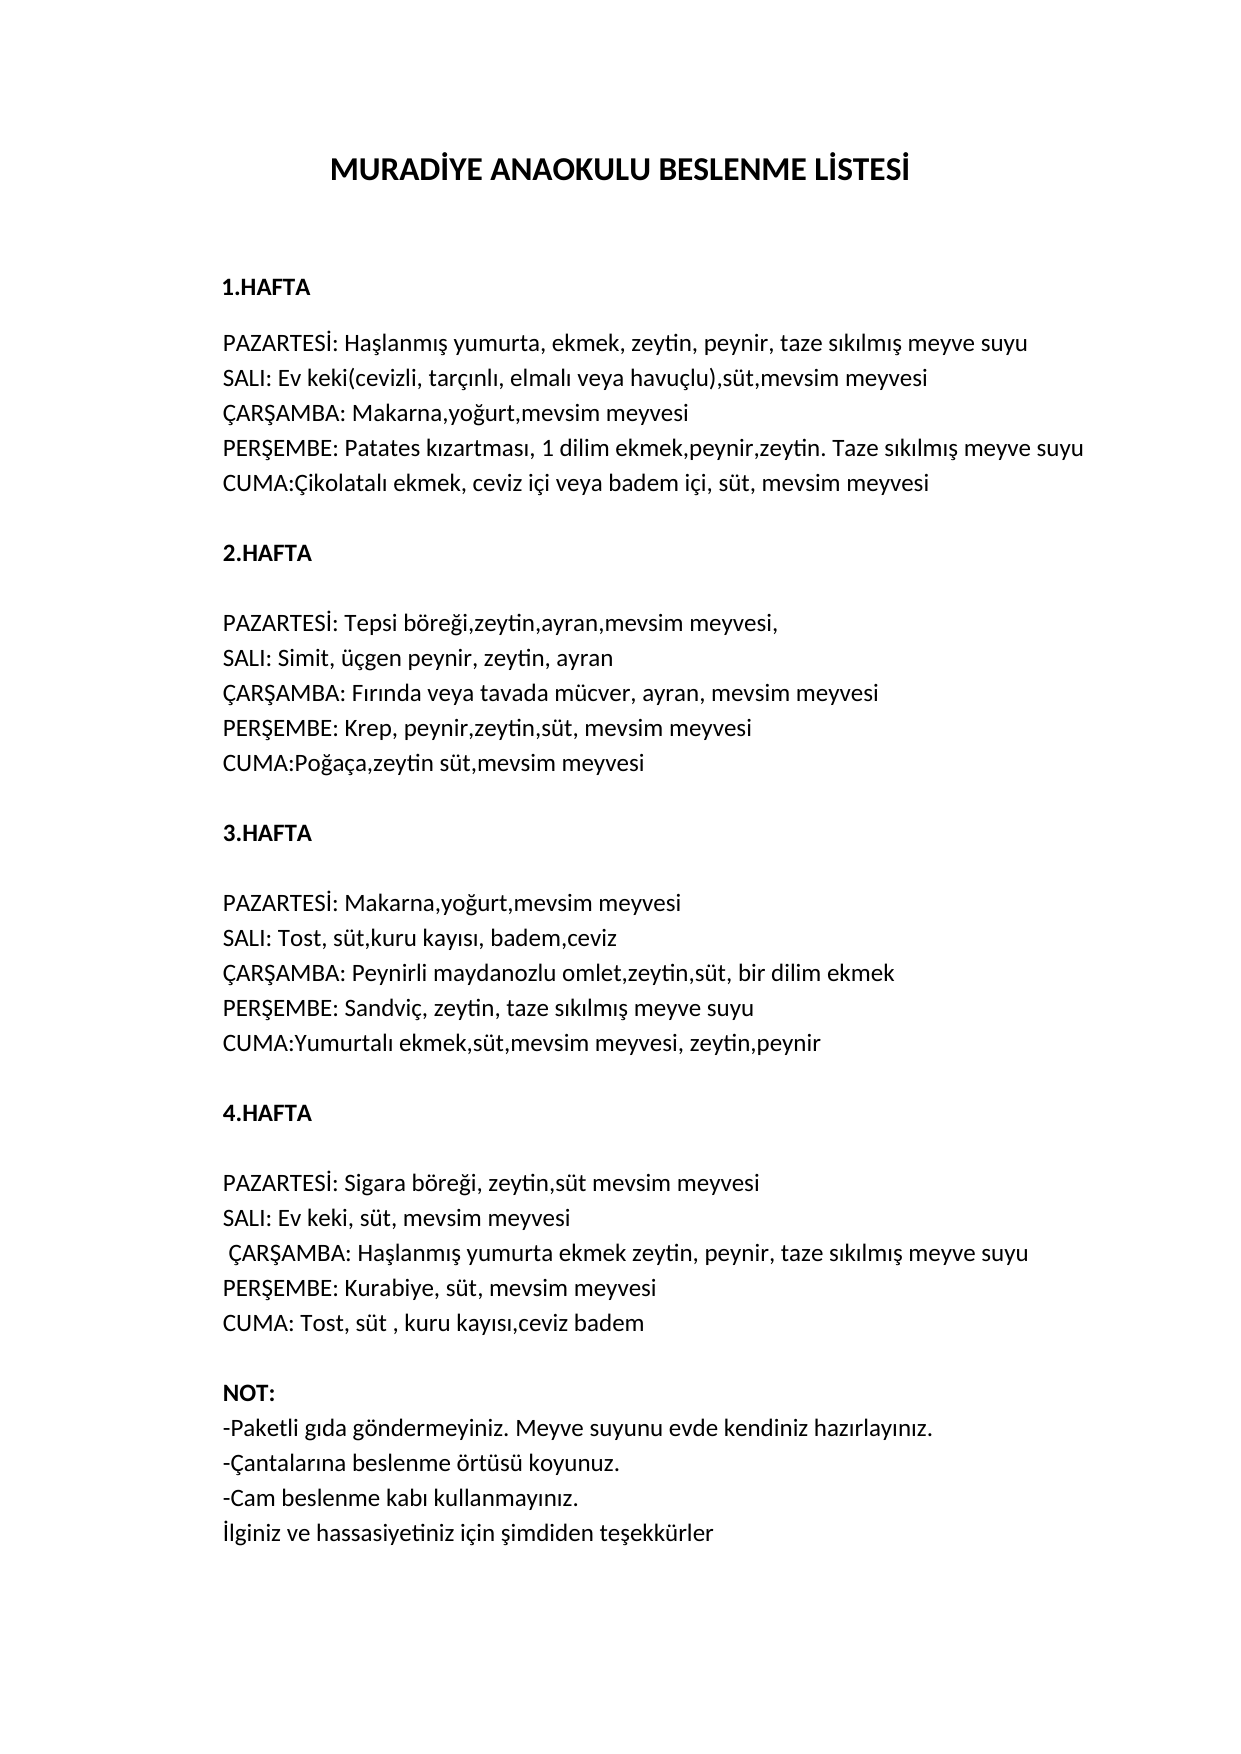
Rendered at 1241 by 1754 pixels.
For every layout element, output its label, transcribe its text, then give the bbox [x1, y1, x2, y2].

list CUMA: Tost, süt , kuru kayısı,ceviz badem [223, 1307, 1093, 1337]
list PAZARTESİ: Haşlanmış yumurta, ekmek, zeytin, peynir, taze sıkılmış meyve suyu [223, 327, 1093, 357]
list PERŞEMBE: Sandviç, zeytin, taze sıkılmış meyve suyu [223, 992, 1093, 1022]
list NOT: [223, 1377, 1093, 1407]
list PAZARTESİ: Tepsi böreği,zeytin,ayran,mevsim meyvesi, [223, 607, 1093, 637]
list PERŞEMBE: Krep, peynir,zeytin,süt, mevsim meyvesi [223, 712, 1093, 742]
list -Çantalarına beslenme örtüsü koyunuz. [223, 1447, 1093, 1477]
list PERŞEMBE: Kurabiye, süt, mevsim meyvesi [223, 1272, 1093, 1302]
list ÇARŞAMBA: Peynirli maydanozlu omlet,zeytin,süt, bir dilim ekmek [223, 957, 1093, 987]
list CUMA:Poğaça,zeytin süt,mevsim meyvesi [223, 747, 1093, 777]
list İlginiz ve hassasiyetiniz için şimdiden teşekkürler [223, 1517, 1093, 1547]
list 4.HAFTA [223, 1097, 1093, 1127]
text 1.HAFTA [148, 271, 1093, 302]
list SALI: Ev keki(cevizli, tarçınlı, elmalı veya havuçlu),süt,mevsim meyvesi [223, 362, 1093, 392]
list SALI: Ev keki, süt, mevsim meyvesi [223, 1202, 1093, 1232]
list -Paketli gıda göndermeyiniz. Meyve suyunu evde kendiniz hazırlayınız. [223, 1412, 1093, 1442]
list SALI: Simit, üçgen peynir, zeytin, ayran [223, 642, 1093, 672]
list CUMA:Yumurtalı ekmek,süt,mevsim meyvesi, zeytin,peynir [223, 1027, 1093, 1057]
list 3.HAFTA [223, 817, 1093, 847]
list 2.HAFTA [223, 537, 1093, 567]
list CUMA:Çikolatalı ekmek, ceviz içi veya badem içi, süt, mevsim meyvesi [223, 467, 1093, 497]
list PAZARTESİ: Makarna,yoğurt,mevsim meyvesi [223, 887, 1093, 917]
list SALI: Tost, süt,kuru kayısı, badem,ceviz [223, 922, 1093, 952]
list ÇARŞAMBA: Makarna,yoğurt,mevsim meyvesi [223, 397, 1093, 427]
text MURADİYE ANAOKULU BESLENME LİSTESİ [148, 148, 1093, 188]
list PAZARTESİ: Sigara böreği, zeytin,süt mevsim meyvesi [223, 1167, 1093, 1197]
list -Cam beslenme kabı kullanmayınız. [223, 1482, 1093, 1512]
list ÇARŞAMBA: Fırında veya tavada mücver, ayran, mevsim meyvesi [223, 677, 1093, 707]
list PERŞEMBE: Patates kızartması, 1 dilim ekmek,peynir,zeytin. Taze sıkılmış meyve suyu [223, 432, 1093, 462]
list ÇARŞAMBA: Haşlanmış yumurta ekmek zeytin, peynir, taze sıkılmış meyve suyu [223, 1237, 1093, 1267]
